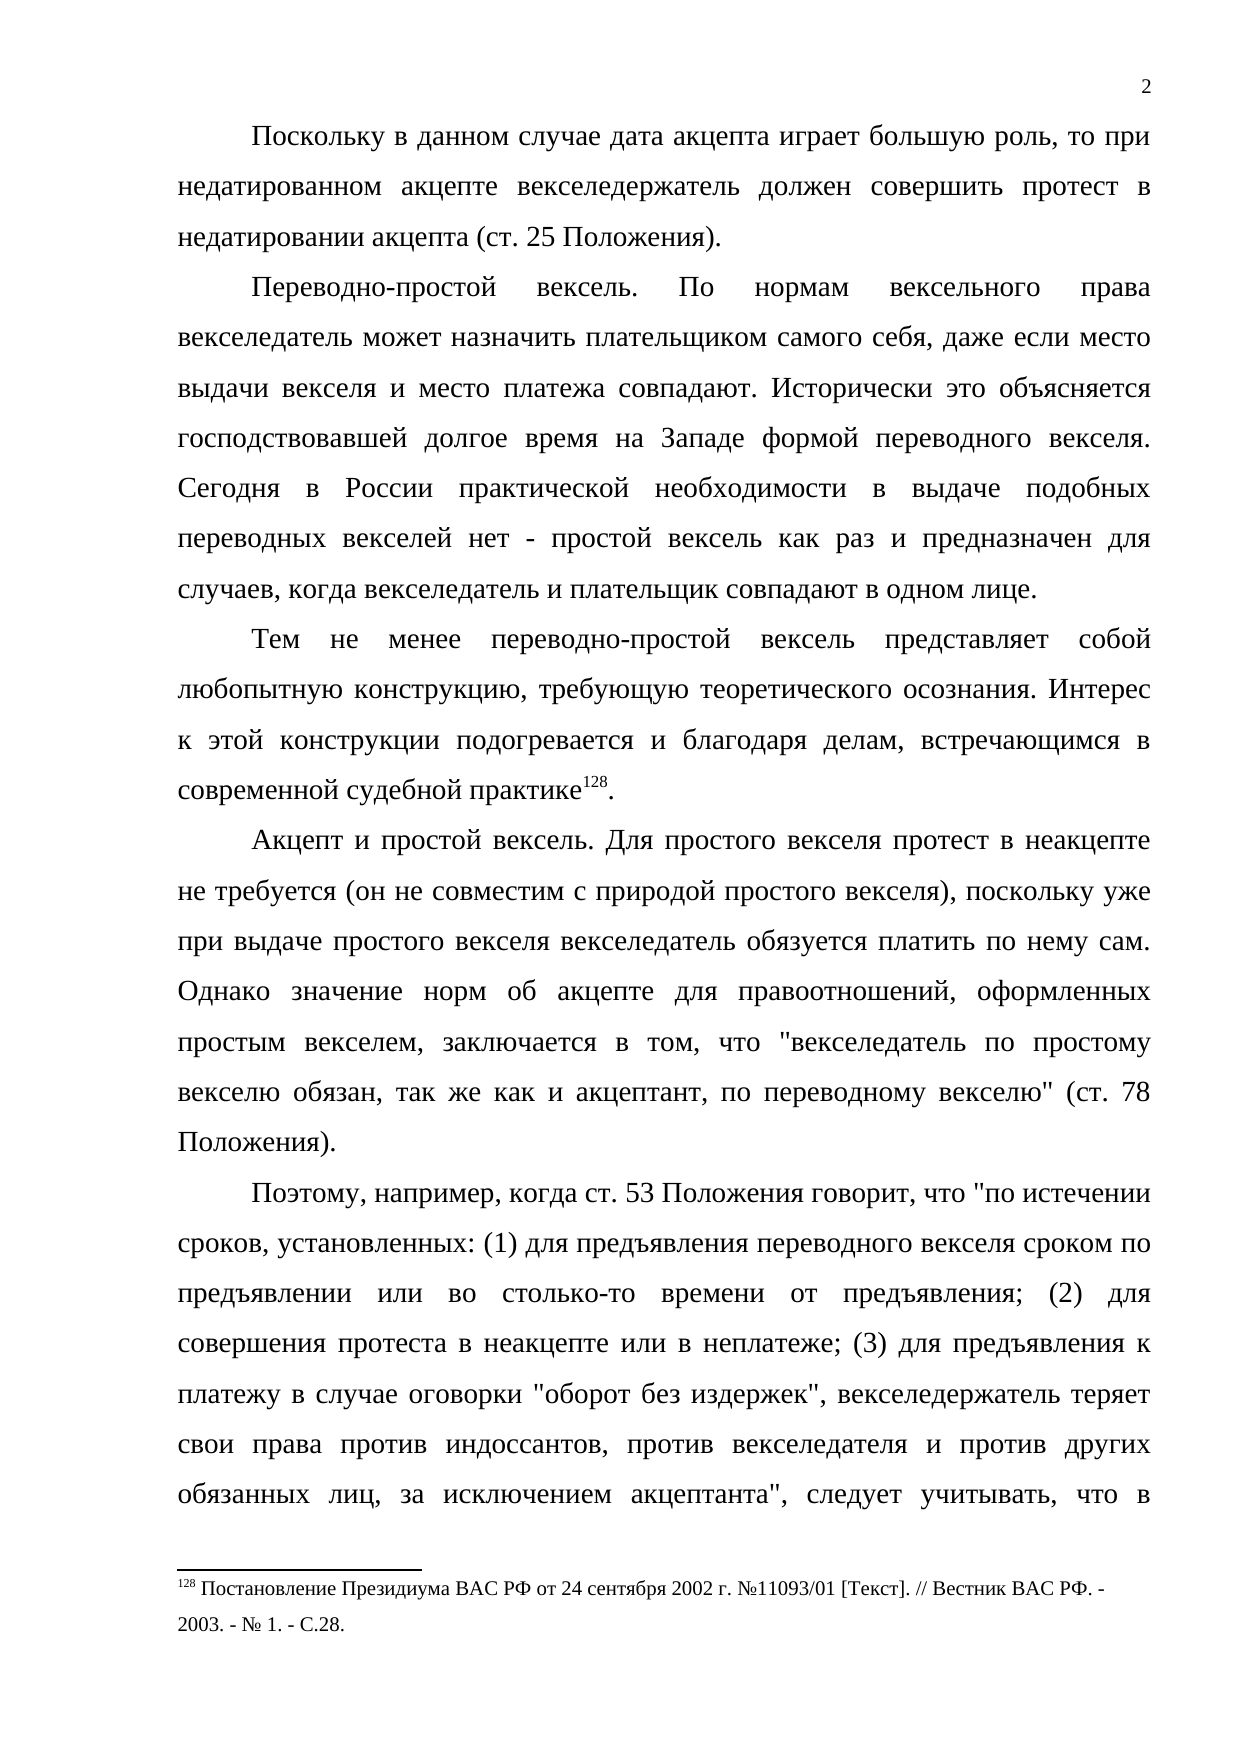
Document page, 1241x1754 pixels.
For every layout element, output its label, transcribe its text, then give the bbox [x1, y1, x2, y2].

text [177, 1175, 1152, 1510]
text Тем не менее переводно-простой вексель представляет собой любопытную конструкцию, требующую теоретического осознания. Интерес к этой конструкции подогревается и благодаря делам, встречающимся в современной судебной практике. [177, 621, 1152, 806]
text Поскольку в данном случае дата акцепта играет большую роль, то при недатированном акцепте векселедержатель должен совершить протест в недатировании акцепта (ст. 25 Положения). [177, 118, 1152, 252]
text Акцепт и простой вексель. Для простого векселя протест в неакцепте не требуется (он не совместим с природой простого векселя), поскольку уже при выдаче простого векселя векселедатель обязуется платить по нему сам. Однако значение норм об акцепте для правоотношений, оформленных простым векселем, заключается в том, что "векселедатель по простому векселю обязан, так же как и акцептант, по переводному векселю" (ст. 78 Положения). [177, 822, 1152, 1158]
text Переводно-простой вексель. По нормам вексельного права векселедатель может назначить плательщиком самого себя, даже если место выдачи векселя и место платежа совпадают. Исторически это объясняется господствовавшей долгое время на Западе формой переводного векселя. Сегодня в России практической необходимости в выдаче подобных переводных векселей нет - простой вексель как раз и предназначен для случаев, когда векселедатель и плательщик совпадают в одном лице. [177, 269, 1152, 604]
